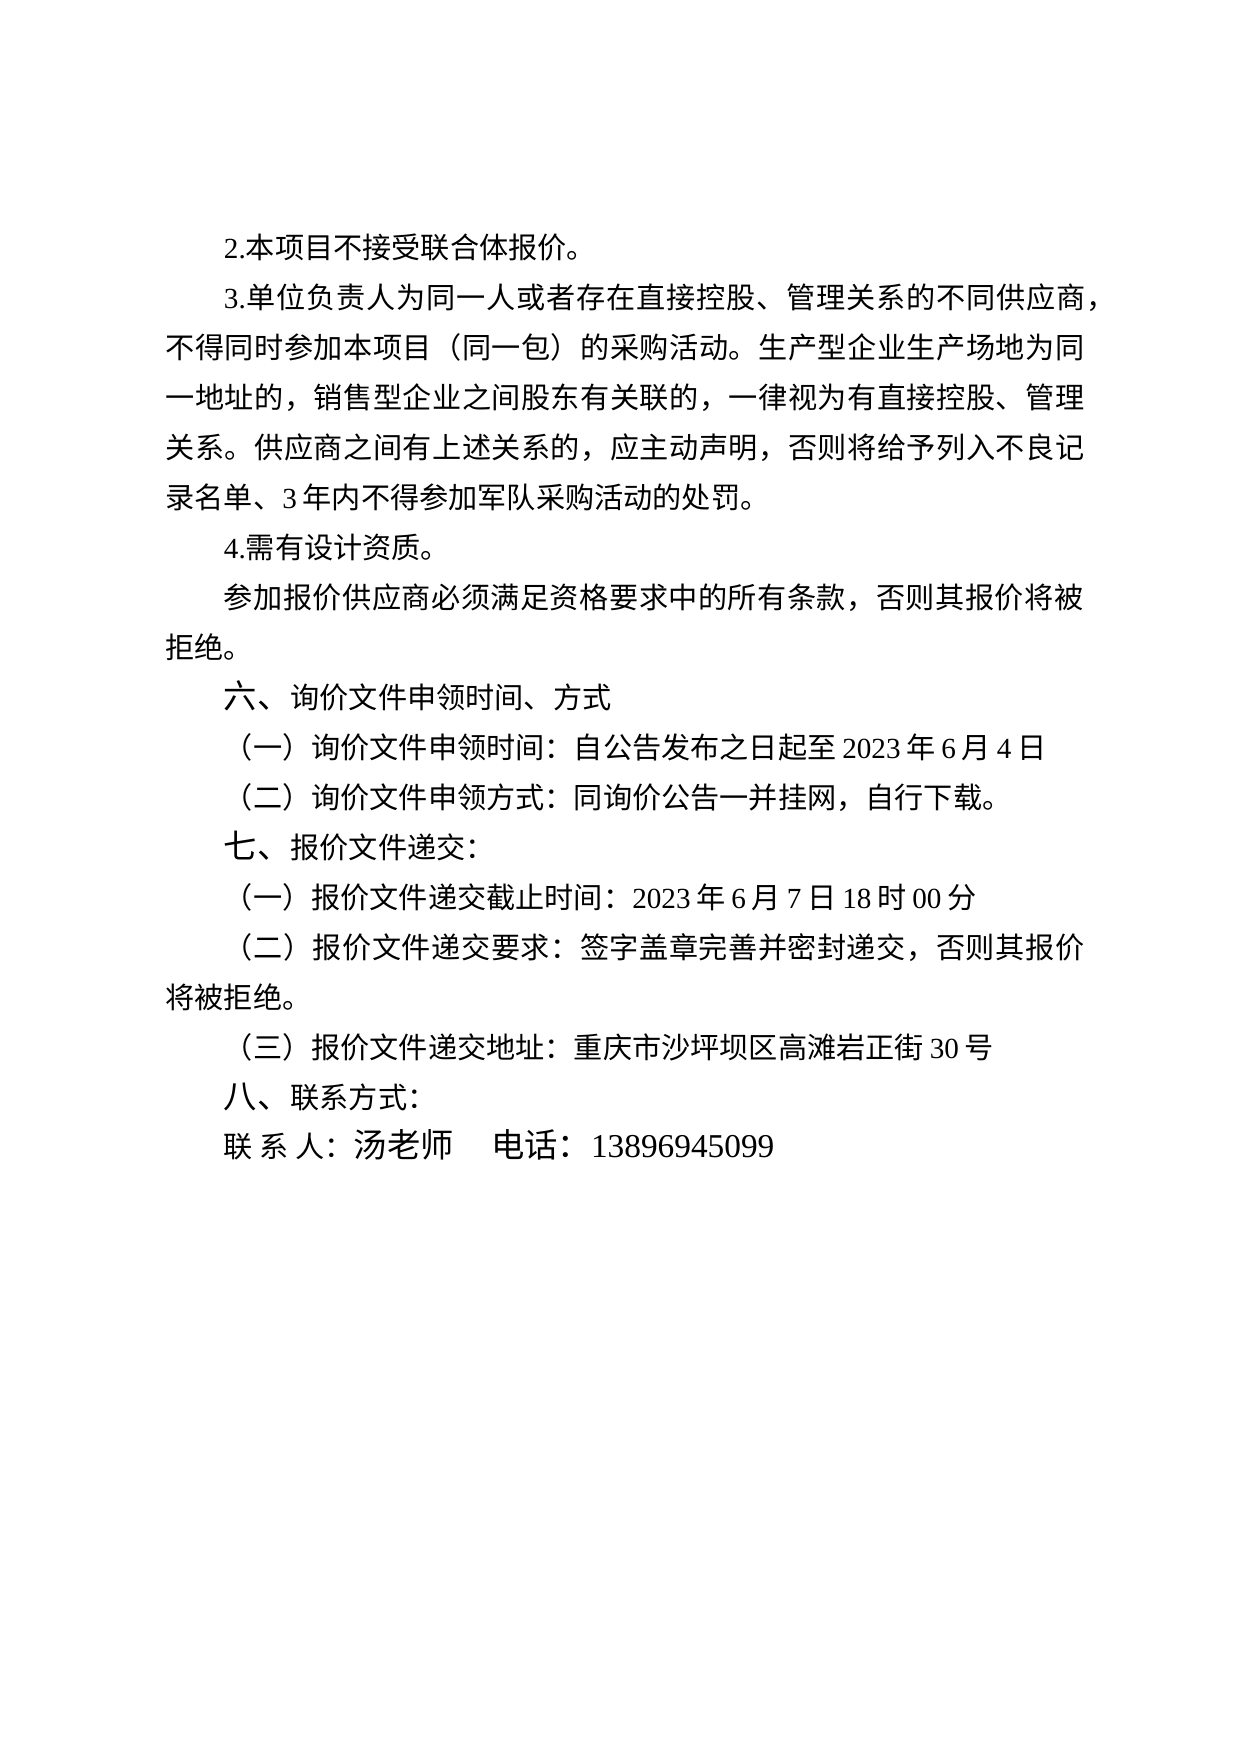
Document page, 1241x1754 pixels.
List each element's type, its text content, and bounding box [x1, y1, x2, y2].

text （二）询价文件申领方式：同询价公告一并挂网，自行下载。 [165, 768, 1087, 818]
list 询价文件申领时间、方式 [165, 668, 1087, 718]
text 4.需有设计资质。 [165, 518, 1087, 568]
text 参加报价供应商必须满足资格要求中的所有条款，否则其报价将被拒绝。 [165, 568, 1087, 668]
text （一）询价文件申领时间：自公告发布之日起至2023年6月4日 [165, 718, 1087, 768]
list 报价文件递交： [165, 818, 1087, 868]
text 联 系 人：汤老师 电话：13896945099 [165, 1118, 1087, 1167]
text 2.本项目不接受联合体报价。 [165, 218, 1087, 268]
text （三）报价文件递交地址：重庆市沙坪坝区高滩岩正街30号 [165, 1018, 1087, 1068]
text 3.单位负责人为同一人或者存在直接控股、管理关系的不同供应商，不得同时参加本项目（同一包）的采购活动。生产型企业生产场地为同一地址的，销售型企业之间股东有关联的，一律视为有直接控股、管理关系。供应商之间有上述关系的，应主动声明，否则将给予列入不良记录名单、3年内不得参加军队采购活动的处罚。 [165, 268, 1087, 518]
list 联系方式： [165, 1068, 1087, 1118]
text （二）报价文件递交要求：签字盖章完善并密封递交，否则其报价将被拒绝。 [165, 918, 1087, 1018]
text （一）报价文件递交截止时间：2023年6月7日18时00分 [165, 868, 1087, 918]
